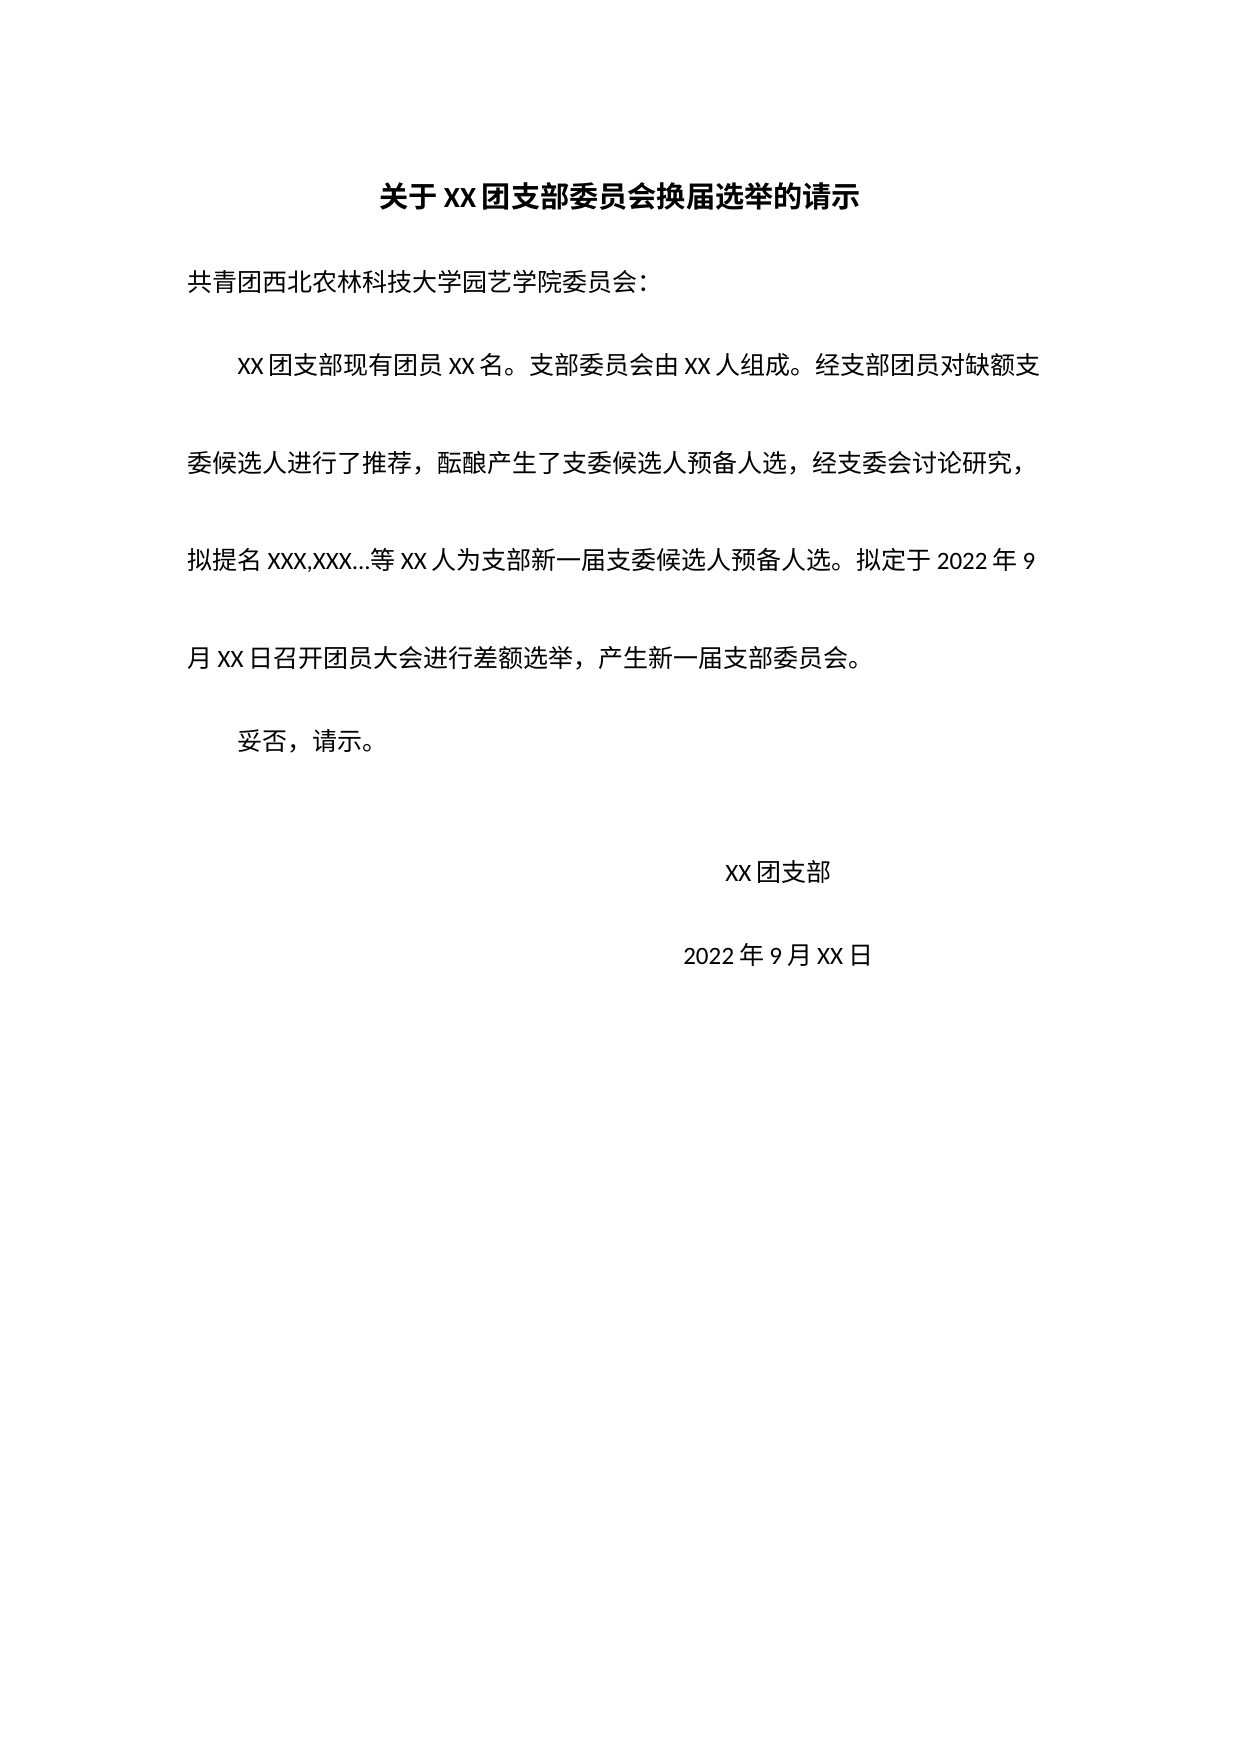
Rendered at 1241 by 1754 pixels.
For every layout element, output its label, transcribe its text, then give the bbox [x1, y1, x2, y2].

text XX团支部现有团员XX名。支部委员会由XX人组成。经支部团员对缺额支委候选人进行了推荐，酝酿产生了支委候选人预备人选，经支委会讨论研究，拟提名XXX,XXX...等XX人为支部新一届支委候选人预备人选。拟定于2022年9月XX日召开团员大会进行差额选举，产生新一届支部委员会。 [187, 331, 1053, 689]
text XX团支部 [187, 838, 1053, 903]
text 妥否，请示。 [187, 707, 1053, 772]
text 2022年9月XX日 [187, 921, 1053, 986]
text 共青团西北农林科技大学园艺学院委员会： [187, 248, 1053, 313]
text 关于XX团支部委员会换届选举的请示 [187, 162, 1053, 227]
